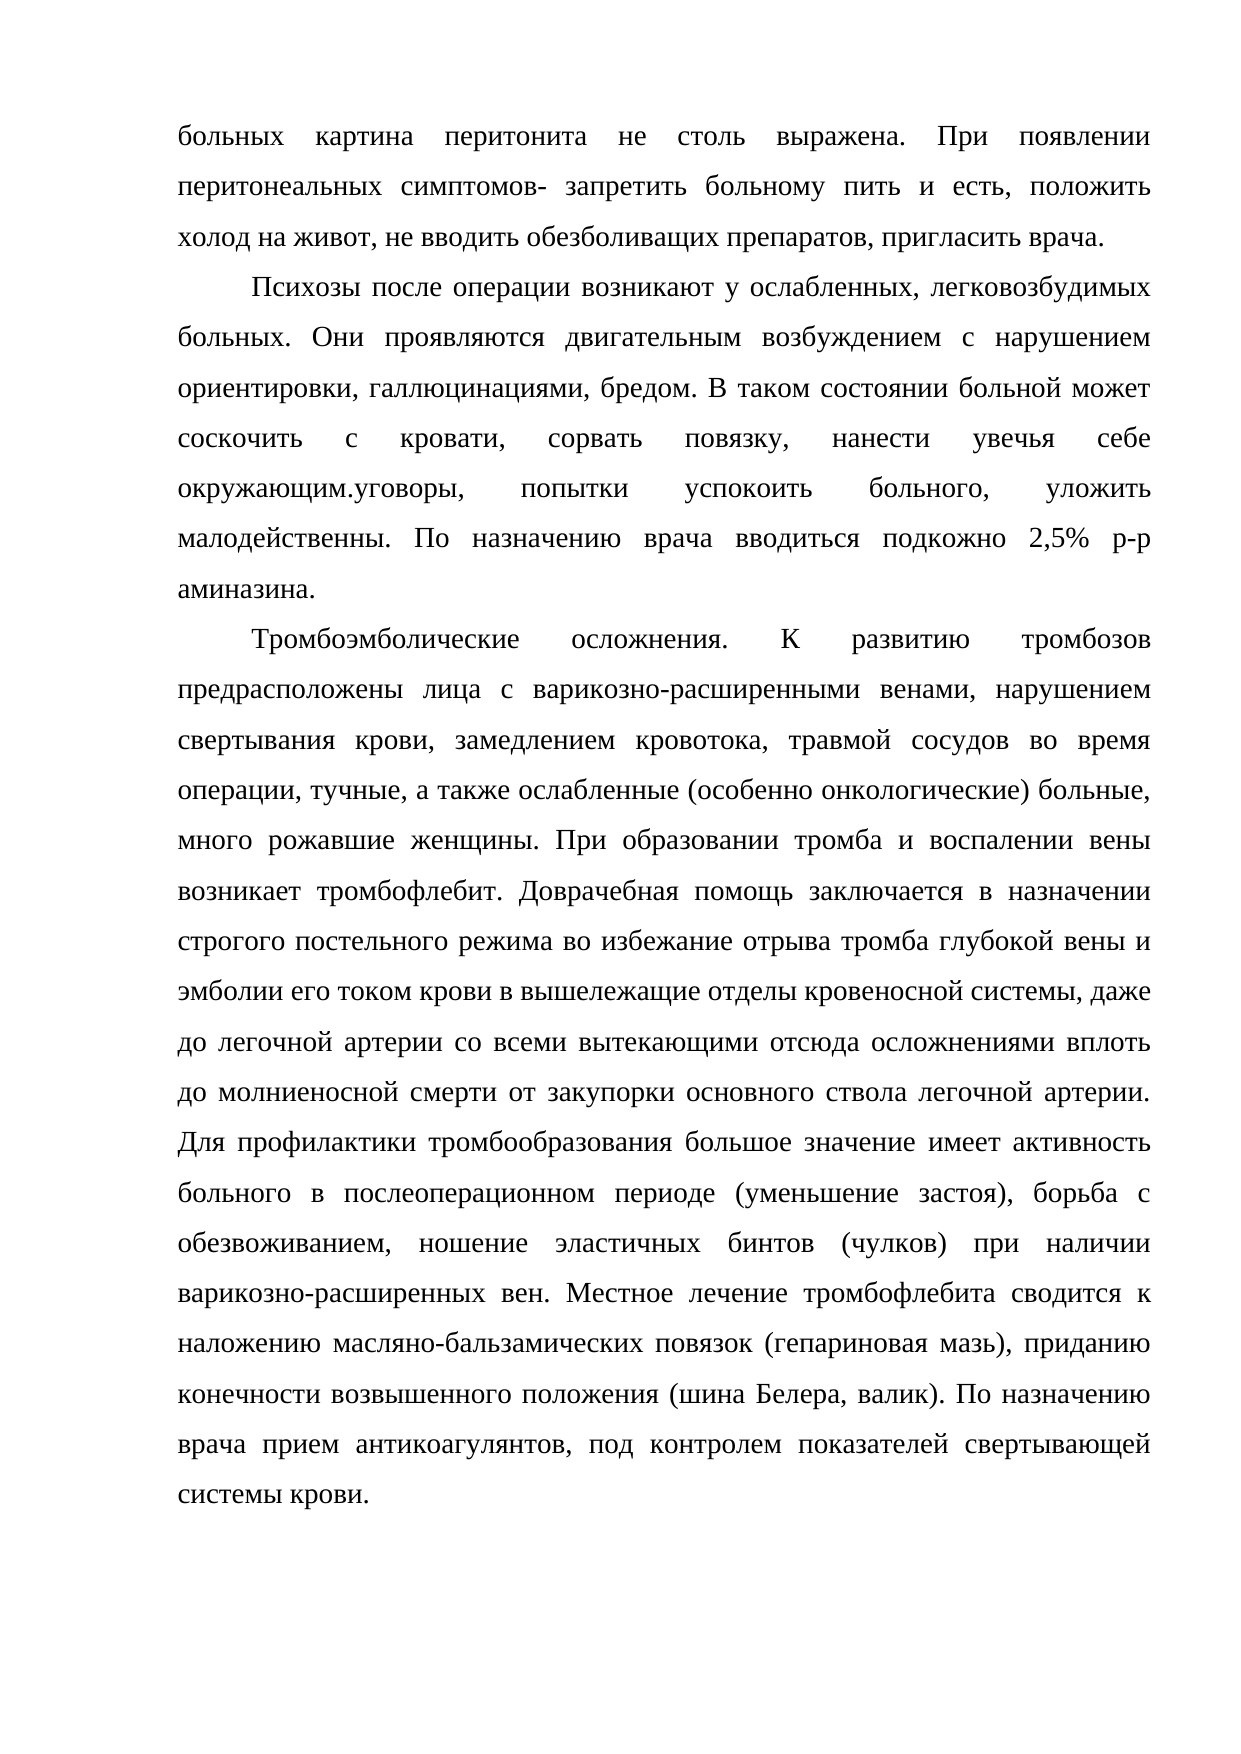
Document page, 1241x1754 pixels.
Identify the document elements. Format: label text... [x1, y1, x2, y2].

text Психозы после операции возникают у ослабленных, легковозбудимых больных. Они проявляются двигательным возбуждением с нарушением ориентировки, галлюцинациями, бредом. В таком состоянии больной может соскочить с кровати, сорвать повязку, нанести увечья себе окружающим.уговоры, попытки успокоить больного, уложить малодейственны. По назначению врача вводиться подкожно 2,5% р-р аминазина. [177, 269, 1152, 604]
text Тромбоэмболические осложнения. К развитию тромбозов предрасположены лица с варикозно-расширенными венами, нарушением свертывания крови, замедлением кровотока, травмой сосудов во время операции, тучные, а также ослабленные (особенно онкологические) больные, много рожавшие женщины. При образовании тромба и воспалении вены возникает тромбофлебит. Доврачебная помощь заключается в назначении строгого постельного режима во избежание отрыва тромба глубокой вены и эмболии его током крови в вышележащие отделы кровеносной системы, даже до легочной артерии со всеми вытекающими отсюда осложнениями вплоть до молниеносной смерти от закупорки основного ствола легочной артерии. Для профилактики тромбообразования большое значение имеет активность больного в послеоперационном периоде (уменьшение застоя), борьба с обезвоживанием, ношение эластичных бинтов (чулков) при наличии варикозно-расширенных вен. Местное лечение тромбофлебита сводится к наложению масляно-бальзамических повязок (гепариновая мазь), приданию конечности возвышенного положения (шина Белера, валик). По назначению врача прием антикоагулянтов, под контролем показателей свертывающей системы крови. [177, 621, 1152, 1510]
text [177, 118, 1152, 252]
